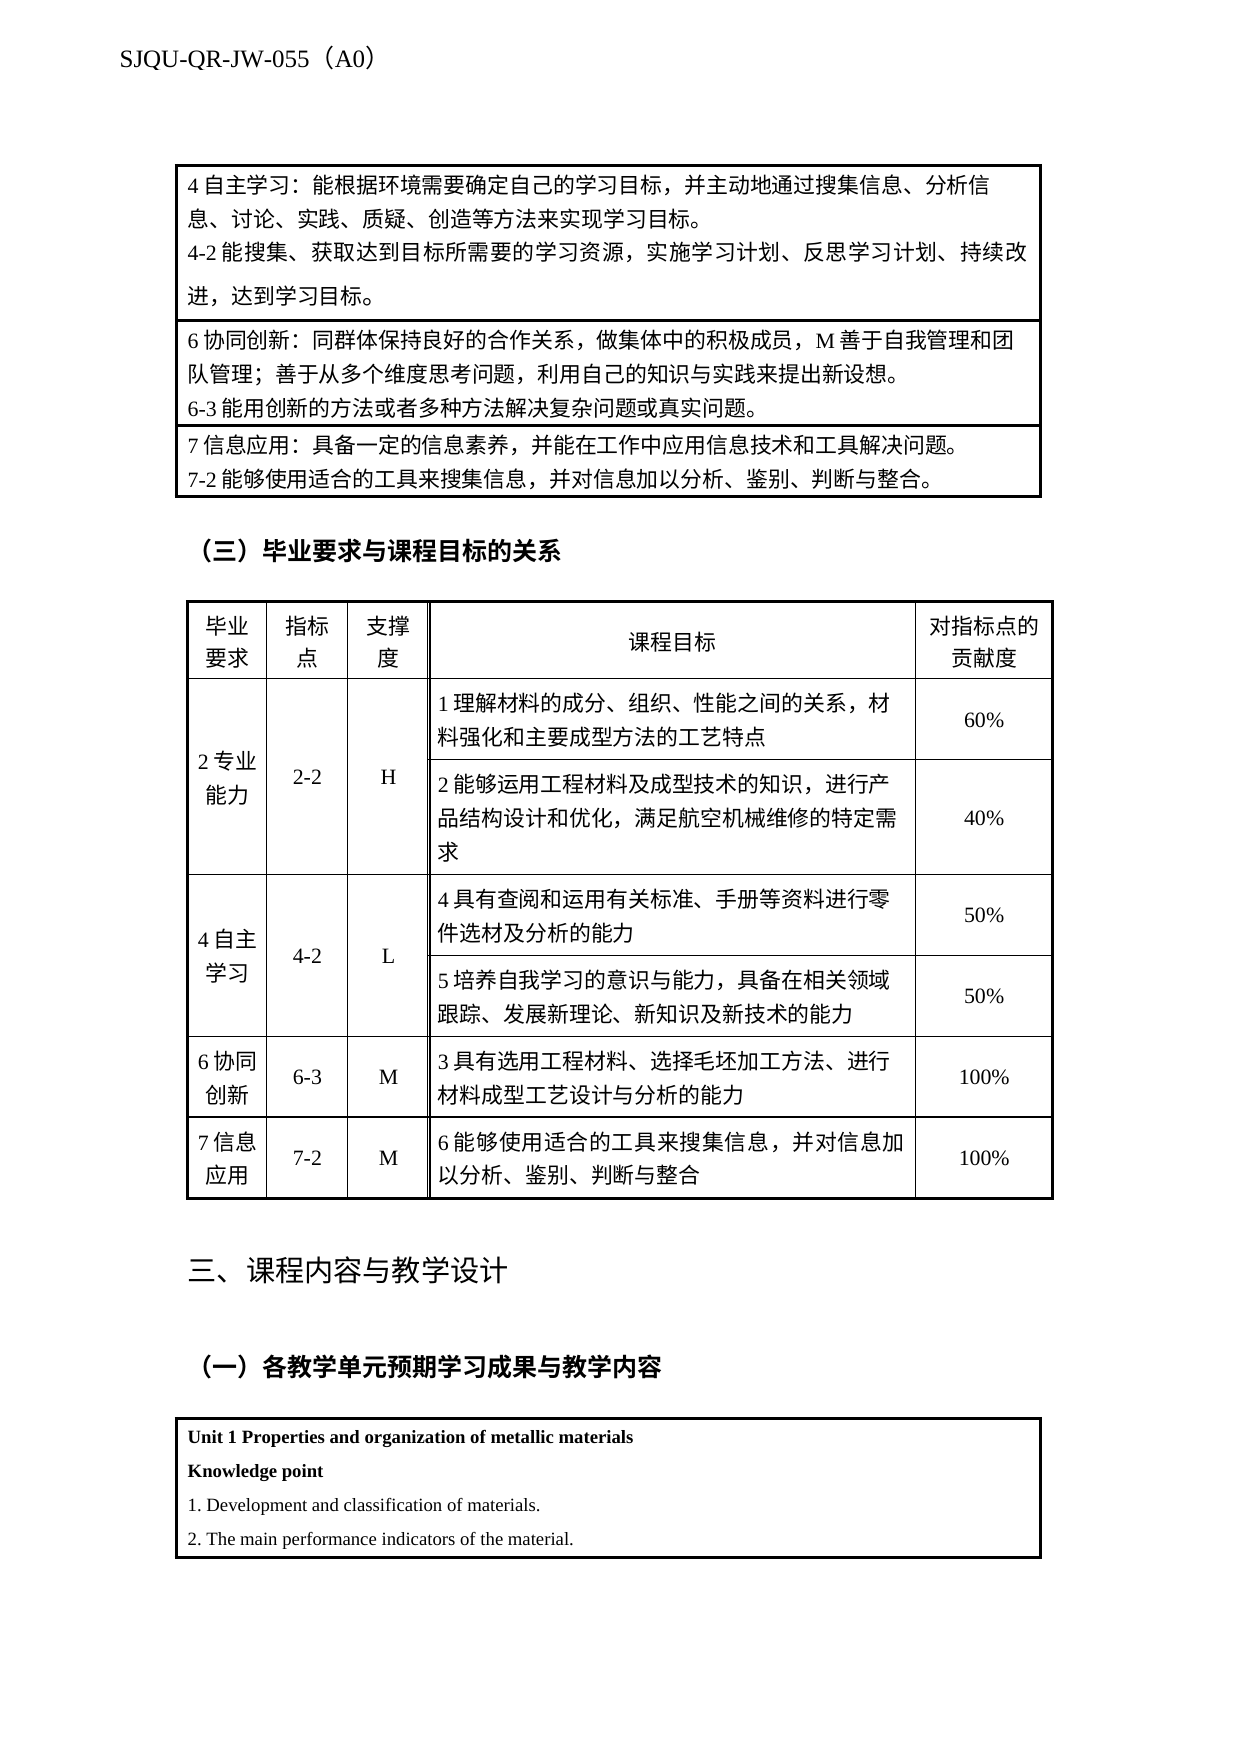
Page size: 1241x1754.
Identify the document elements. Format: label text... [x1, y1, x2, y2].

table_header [178, 1420, 1039, 1556]
table_cell 50% [916, 956, 1051, 1036]
table_cell 6协同创新：同群体保持良好的合作关系，做集体中的积极成员，M善于自我管理和团队管理；善于从多个维度思考问题，利用自己的知识与实践来提出新设想。 6-3能用创新的方法或者多种方法解决复杂问题或真实问题。 [178, 322, 1039, 424]
table_cell H [348, 679, 427, 874]
table_header 对指标点的贡献度 [916, 603, 1051, 678]
table_cell 7-2 [267, 1118, 347, 1197]
table_cell 2专业能力 [189, 679, 266, 874]
table_cell 6-3 [267, 1037, 347, 1116]
table_cell 7信息应用：具备一定的信息素养，并能在工作中应用信息技术和工具解决问题。 7-2能够使用适合的工具来搜集信息，并对信息加以分析、鉴别、判断与整合。 [178, 427, 1039, 495]
text （三）毕业要求与课程目标的关系 [187, 515, 1053, 583]
table_cell 6能够使用适合的工具来搜集信息，并对信息加以分析、鉴别、判断与整合 [431, 1118, 915, 1197]
table_cell 7信息应用 [189, 1118, 266, 1197]
table_cell 4自主学习 [189, 875, 266, 1036]
table_header 支撑度 [348, 603, 427, 678]
table_header 毕业要求 [189, 603, 266, 678]
table_cell 4具有查阅和运用有关标准、手册等资料进行零件选材及分析的能力 [431, 875, 915, 955]
table_cell 3具有选用工程材料、选择毛坯加工方法、进行材料成型工艺设计与分析的能力 [431, 1037, 915, 1116]
table_cell 4-2 [267, 875, 347, 1036]
table_cell 5培养自我学习的意识与能力，具备在相关领域跟踪、发展新理论、新知识及新技术的能力 [431, 956, 915, 1036]
table_cell 2能够运用工程材料及成型技术的知识，进行产品结构设计和优化，满足航空机械维修的特定需求 [431, 760, 915, 874]
table_cell M [348, 1118, 427, 1197]
table_cell 2-2 [267, 679, 347, 874]
table_cell 100% [916, 1118, 1051, 1197]
table_cell 50% [916, 875, 1051, 955]
table_cell 6协同创新 [189, 1037, 266, 1116]
text （一）各教学单元预期学习成果与教学内容 [187, 1332, 1053, 1400]
table_cell 100% [916, 1037, 1051, 1116]
table_cell M [348, 1037, 427, 1116]
table_cell 60% [916, 679, 1051, 759]
table_cell L [348, 875, 427, 1036]
table_cell 4自主学习：能根据环境需要确定自己的学习目标，并主动地通过搜集信息、分析信息、讨论、实践、质疑、创造等方法来实现学习目标。 4-2能搜集、获取达到目标所需要的学习资源，实施学习计划、反思学习计划、持续改进，达到学习目标。 [178, 167, 1039, 319]
table_cell 1理解材料的成分、组织、性能之间的关系，材料强化和主要成型方法的工艺特点 [431, 679, 915, 759]
table_header 课程目标 [431, 603, 915, 678]
table_cell 40% [916, 760, 1051, 874]
text 三、课程内容与教学设计 [187, 1234, 1053, 1302]
table_header 指标点 [267, 603, 347, 678]
